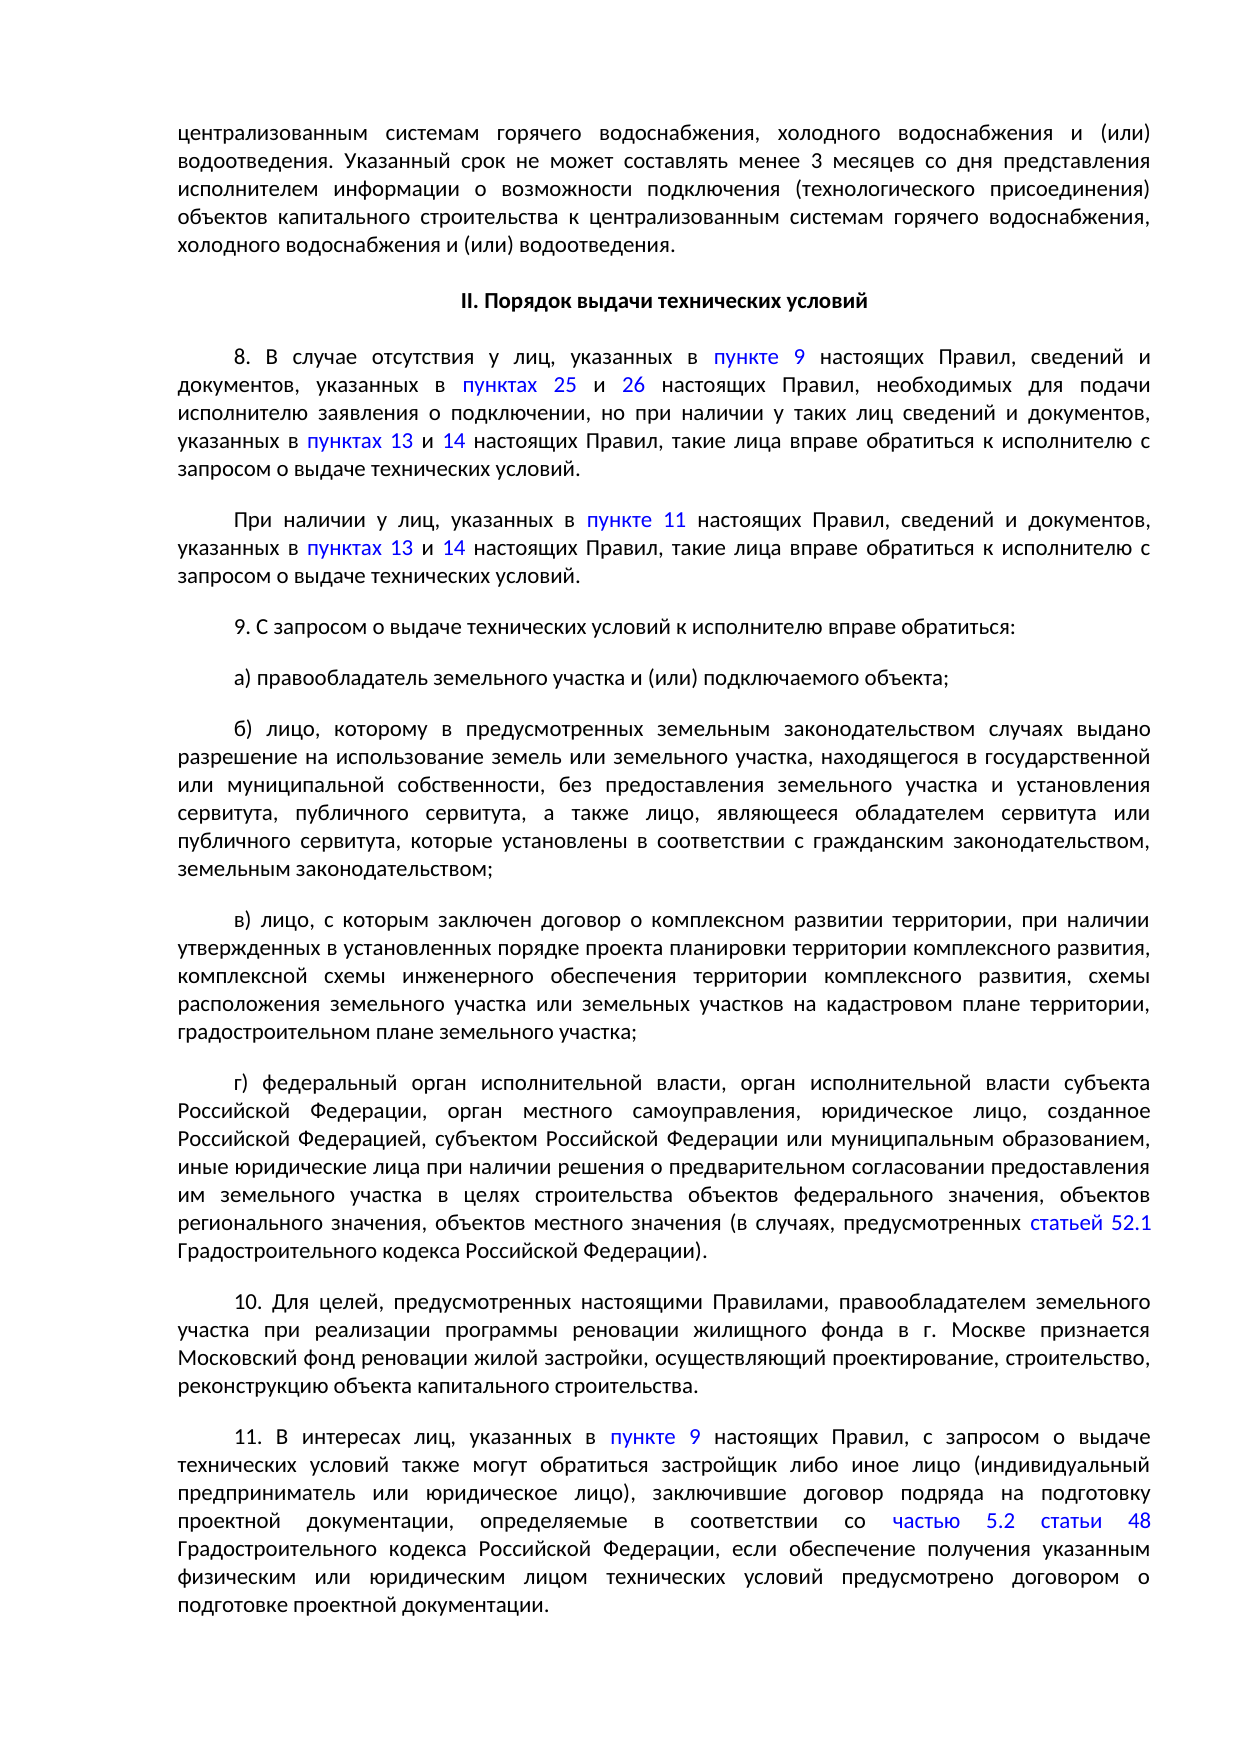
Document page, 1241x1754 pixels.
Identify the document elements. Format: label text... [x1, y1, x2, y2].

text 10. Для целей, предусмотренных настоящими Правилами, правообладателем земельного участка при реализации программы реновации жилищного фонда в г. Москве признается Московский фонд реновации жилой застройки, осуществляющий проектирование, строительство, реконструкцию объекта капитального строительства. [177, 1287, 1152, 1399]
text а) правообладатель земельного участка и (или) подключаемого объекта; [177, 663, 1152, 691]
text 8. В случае отсутствия у лиц, указанных в пункте 9 настоящих Правил, сведений и документов, указанных в пунктах 25 и 26 настоящих Правил, необходимых для подачи исполнителю заявления о подключении, но при наличии у таких лиц сведений и документов, указанных в пунктах 13 и 14 настоящих Правил, такие лица вправе обратиться к исполнителю с запросом о выдаче технических условий. [177, 342, 1152, 482]
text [177, 118, 1152, 258]
text в) лицо, с которым заключен договор о комплексном развитии территории, при наличии утвержденных в установленных порядке проекта планировки территории комплексного развития, комплексной схемы инженерного обеспечения территории комплексного развития, схемы расположения земельного участка или земельных участков на кадастровом плане территории, градостроительном плане земельного участка; [177, 905, 1152, 1045]
text 9. С запросом о выдаче технических условий к исполнителю вправе обратиться: [177, 612, 1152, 640]
text б) лицо, которому в предусмотренных земельным законодательством случаях выдано разрешение на использование земель или земельного участка, находящегося в государственной или муниципальной собственности, без предоставления земельного участка и установления сервитута, публичного сервитута, а также лицо, являющееся обладателем сервитута или публичного сервитута, которые установлены в соответствии с гражданским законодательством, земельным законодательством; [177, 714, 1152, 882]
text При наличии у лиц, указанных в пункте 11 настоящих Правил, сведений и документов, указанных в пунктах 13 и 14 настоящих Правил, такие лица вправе обратиться к исполнителю с запросом о выдаче технических условий. [177, 505, 1152, 589]
title II. Порядок выдачи технических условий [177, 286, 1152, 314]
text г) федеральный орган исполнительной власти, орган исполнительной власти субъекта Российской Федерации, орган местного самоуправления, юридическое лицо, созданное Российской Федерацией, субъектом Российской Федерации или муниципальным образованием, иные юридические лица при наличии решения о предварительном согласовании предоставления им земельного участка в целях строительства объектов федерального значения, объектов регионального значения, объектов местного значения (в случаях, предусмотренных статьей 52.1 Градостроительного кодекса Российской Федерации). [177, 1068, 1152, 1264]
text 11. В интересах лиц, указанных в пункте 9 настоящих Правил, с запросом о выдаче технических условий также могут обратиться застройщик либо иное лицо (индивидуальный предприниматель или юридическое лицо), заключившие договор подряда на подготовку проектной документации, определяемые в соответствии со частью 5.2 статьи 48 Градостроительного кодекса Российской Федерации, если обеспечение получения указанным физическим или юридическим лицом технических условий предусмотрено договором о подготовке проектной документации. [177, 1422, 1152, 1618]
